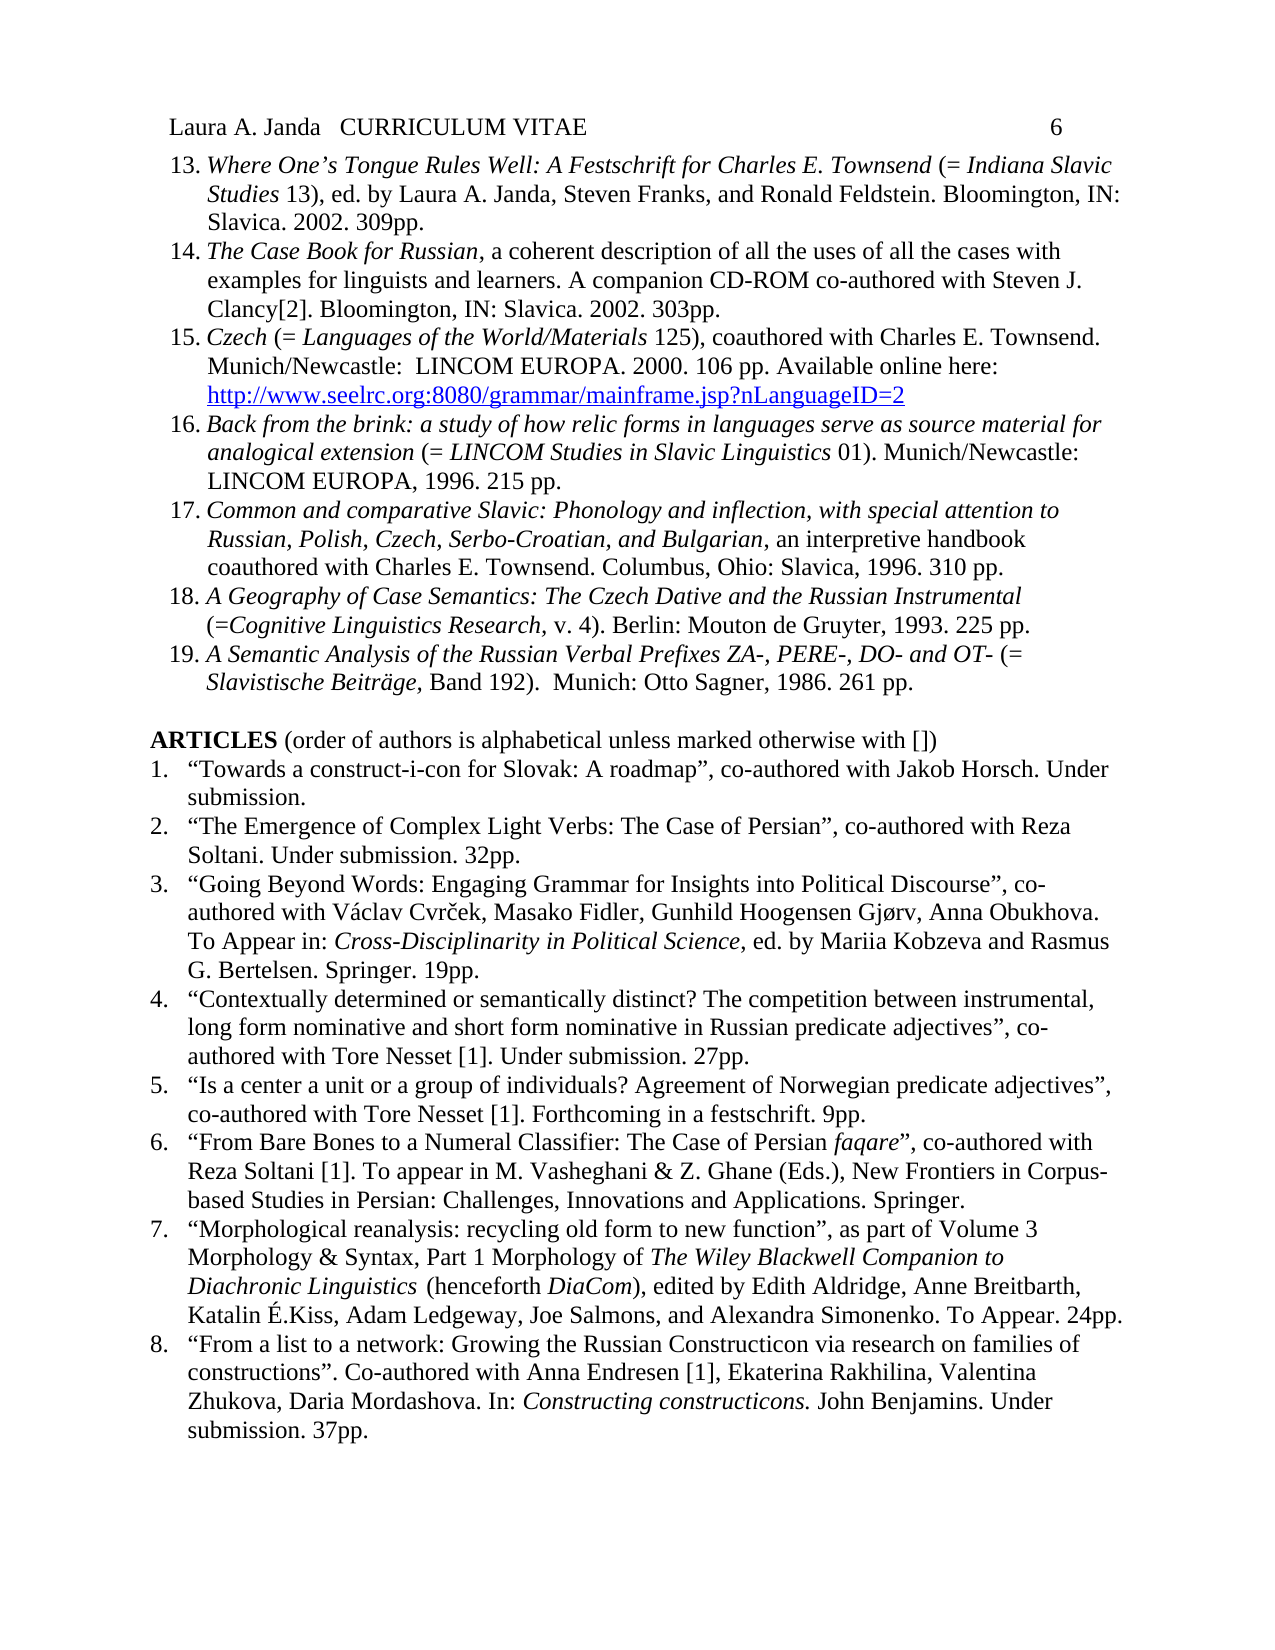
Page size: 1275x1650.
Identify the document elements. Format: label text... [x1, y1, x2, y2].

list “Contextually determined or semantically distinct? The competition between instrumental, long form nominative and short form nominative in Russian predicate adjectives”, co-authored with Tore Nesset [1]. Under submission. 27pp. [150, 984, 1125, 1070]
list Czech (= Languages of the World/Materials 125), coauthored with Charles E. Townsend. Munich/Newcastle: LINCOM EUROPA. 2000. 106 pp. Available online here: http://www.seelrc.org:8080/grammar/mainframe.jsp?nLanguageID=2 [169, 322, 1125, 409]
list “From a list to a network: Growing the Russian Constructicon via research on families of constructions”. Co-authored with Anna Endresen [1], Ekaterina Rakhilina, Valentina Zhukova, Daria Mordashova. In: Constructing constructicons. John Benjamins. Under submission. 37pp. [150, 1329, 1125, 1444]
text ARTICLES (order of authors is alphabetical unless marked otherwise with []) [150, 725, 1125, 754]
list A Geography of Case Semantics: The Czech Dative and the Russian Instrumental (=Cognitive Linguistics Research, v. 4). Berlin: Mouton de Gruyter, 1993. 225 pp. [169, 581, 1125, 639]
list “Towards a construct-i-con for Slovak: A roadmap”, co-authored with Jakob Horsch. Under submission. [150, 754, 1125, 811]
list “From Bare Bones to a Numeral Classifier: The Case of Persian faqare”, co-authored with Reza Soltani [1]. To appear in M. Vasheghani & Z. Ghane (Eds.), New Frontiers in Corpus-based Studies in Persian: Challenges, Innovations and Applications. Springer. [150, 1127, 1125, 1214]
list “Is a center a unit or a group of individuals? Agreement of Norwegian predicate adjectives”, co-authored with Tore Nesset [1]. Forthcoming in a festschrift. 9pp. [150, 1070, 1125, 1127]
list The Case Book for Russian, a coherent description of all the uses of all the cases with examples for linguists and learners. A companion CD-ROM co-authored with Steven J. Clancy[2]. Bloomington, IN: Slavica. 2002. 303pp. [169, 236, 1125, 322]
list A Semantic Analysis of the Russian Verbal Prefixes ZA-, PERE-, DO- and OT- (= Slavistische Beiträge, Band 192). Munich: Otto Sagner, 1986. 261 pp. [169, 639, 1125, 696]
list Common and comparative Slavic: Phonology and inflection, with special attention to Russian, Polish, Czech, Serbo-Croatian, and Bulgarian, an interpretive handbook coauthored with Charles E. Townsend. Columbus, Ohio: Slavica, 1996. 310 pp. [169, 495, 1125, 581]
list “Going Beyond Words: Engaging Grammar for Insights into Political Discourse”, co-authored with Václav Cvrček, Masako Fidler, Gunhild Hoogensen Gjørv, Anna Obukhova. To Appear in: Cross-Disciplinarity in Political Science, ed. by Mariia Kobzeva and Rasmus G. Bertelsen. Springer. 19pp. [150, 869, 1125, 984]
list Back from the brink: a study of how relic forms in languages serve as source material for analogical extension (= LINCOM Studies in Slavic Linguistics 01). Munich/Newcastle: LINCOM EUROPA, 1996. 215 pp. [169, 409, 1125, 495]
list “Morphological reanalysis: recycling old form to new function”, as part of Volume 3 Morphology & Syntax, Part 1 Morphology of The Wiley Blackwell Companion to Diachronic Linguistics (henceforth DiaCom), edited by Edith Aldridge, Anne Breitbarth, Katalin É.Kiss, Adam Ledgeway, Joe Salmons, and Alexandra Simonenko. To Appear. 24pp. [150, 1214, 1125, 1329]
list “The Emergence of Complex Light Verbs: The Case of Persian”, co-authored with Reza Soltani. Under submission. 32pp. [150, 811, 1125, 869]
list Where One’s Tongue Rules Well: A Festschrift for Charles E. Townsend (= Indiana Slavic Studies 13), ed. by Laura A. Janda, Steven Franks, and Ronald Feldstein. Bloomington, IN: Slavica. 2002. 309pp. [169, 150, 1125, 236]
